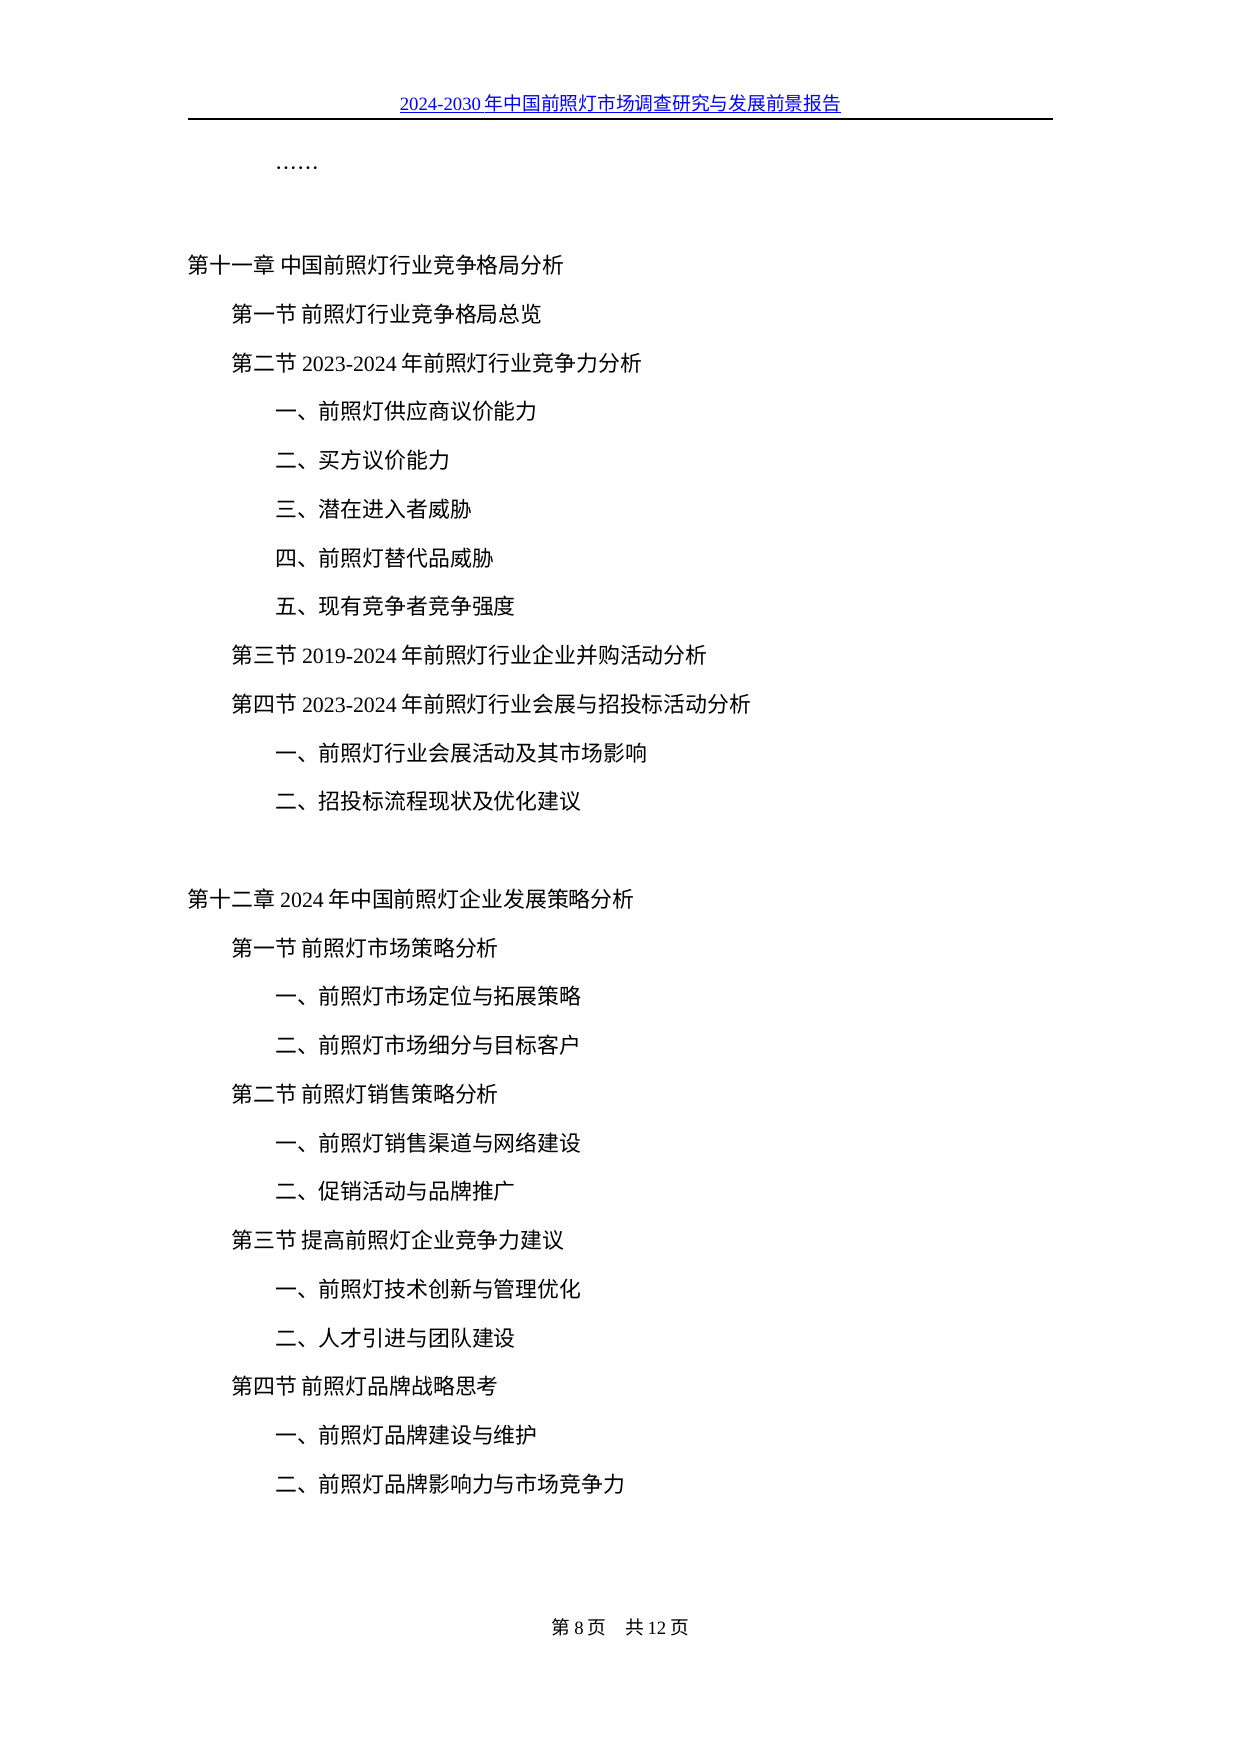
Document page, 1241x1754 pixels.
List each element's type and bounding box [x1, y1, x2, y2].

text [187, 150, 1053, 1499]
